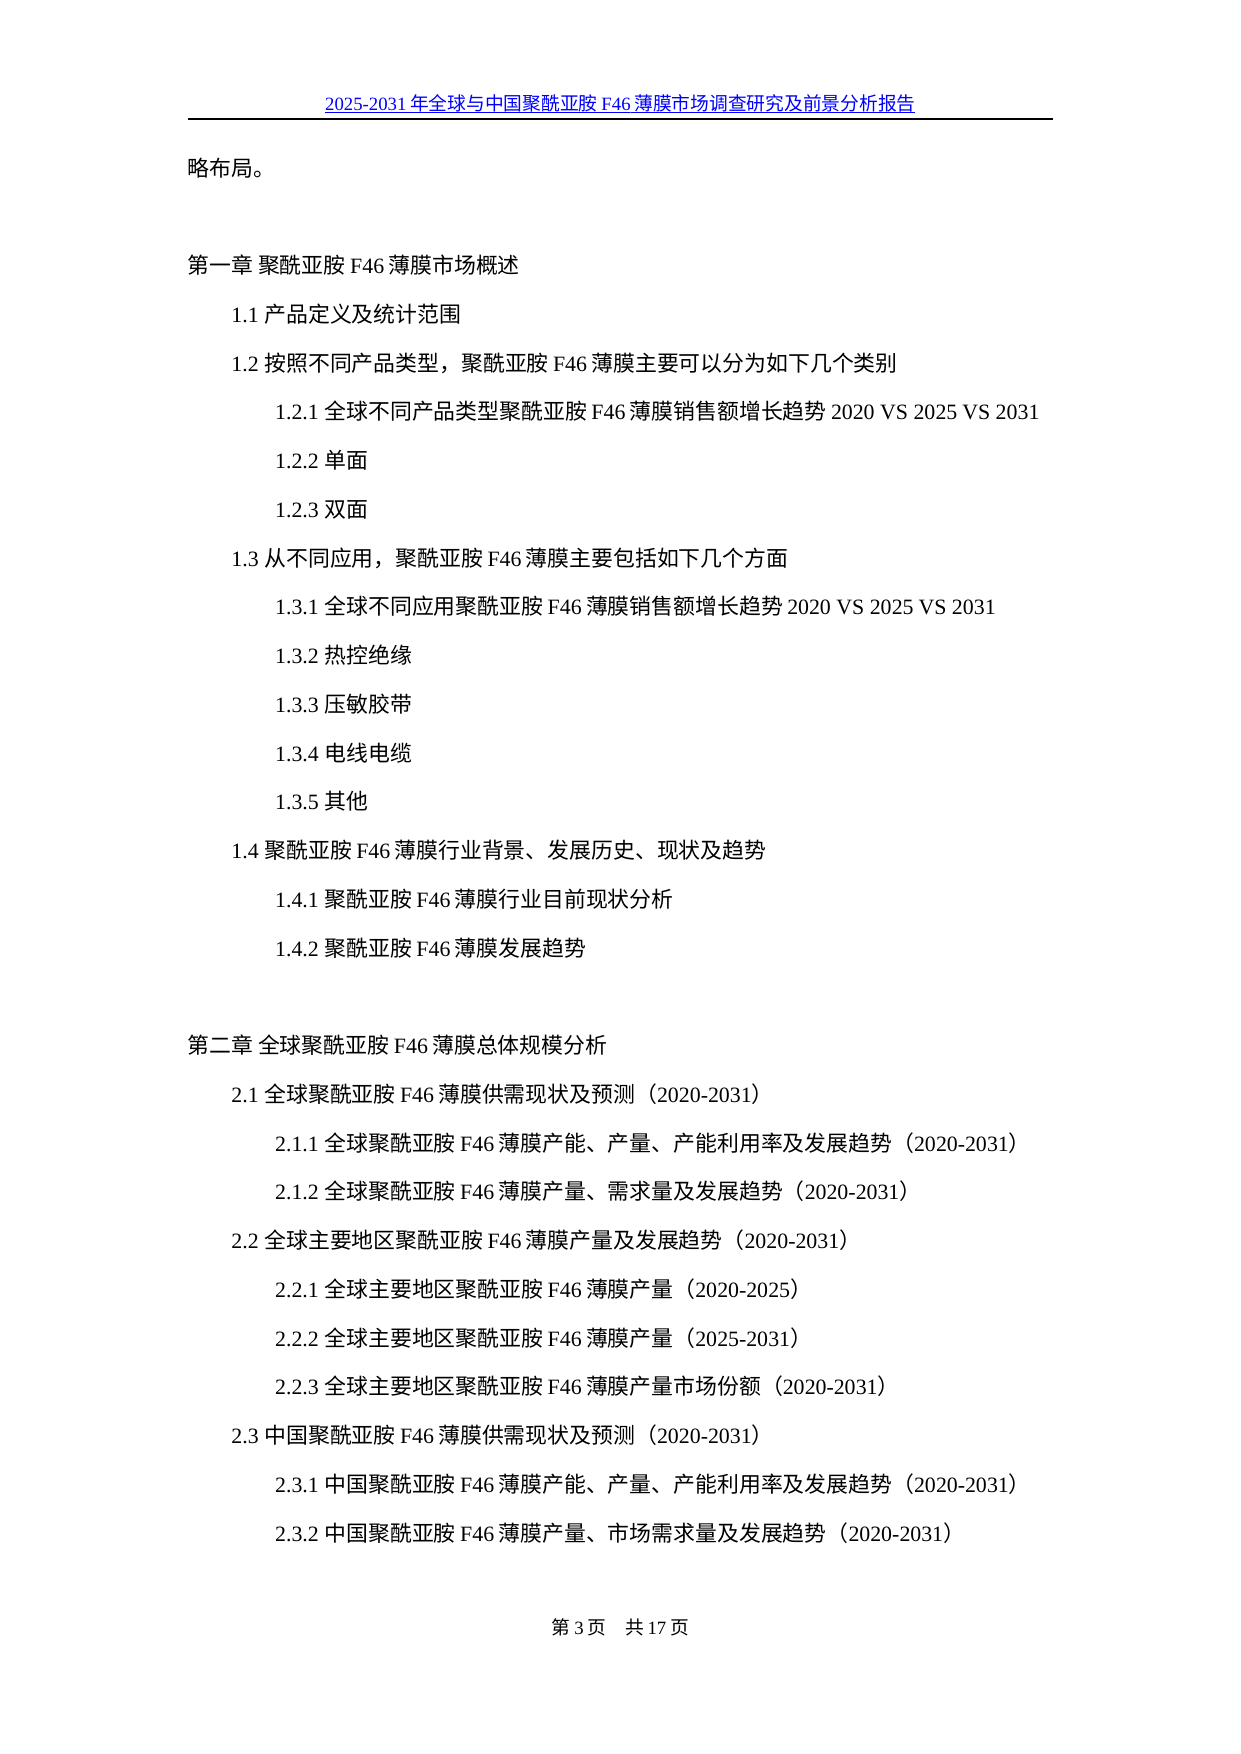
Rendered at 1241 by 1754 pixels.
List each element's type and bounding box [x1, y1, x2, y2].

text [187, 150, 1053, 1548]
